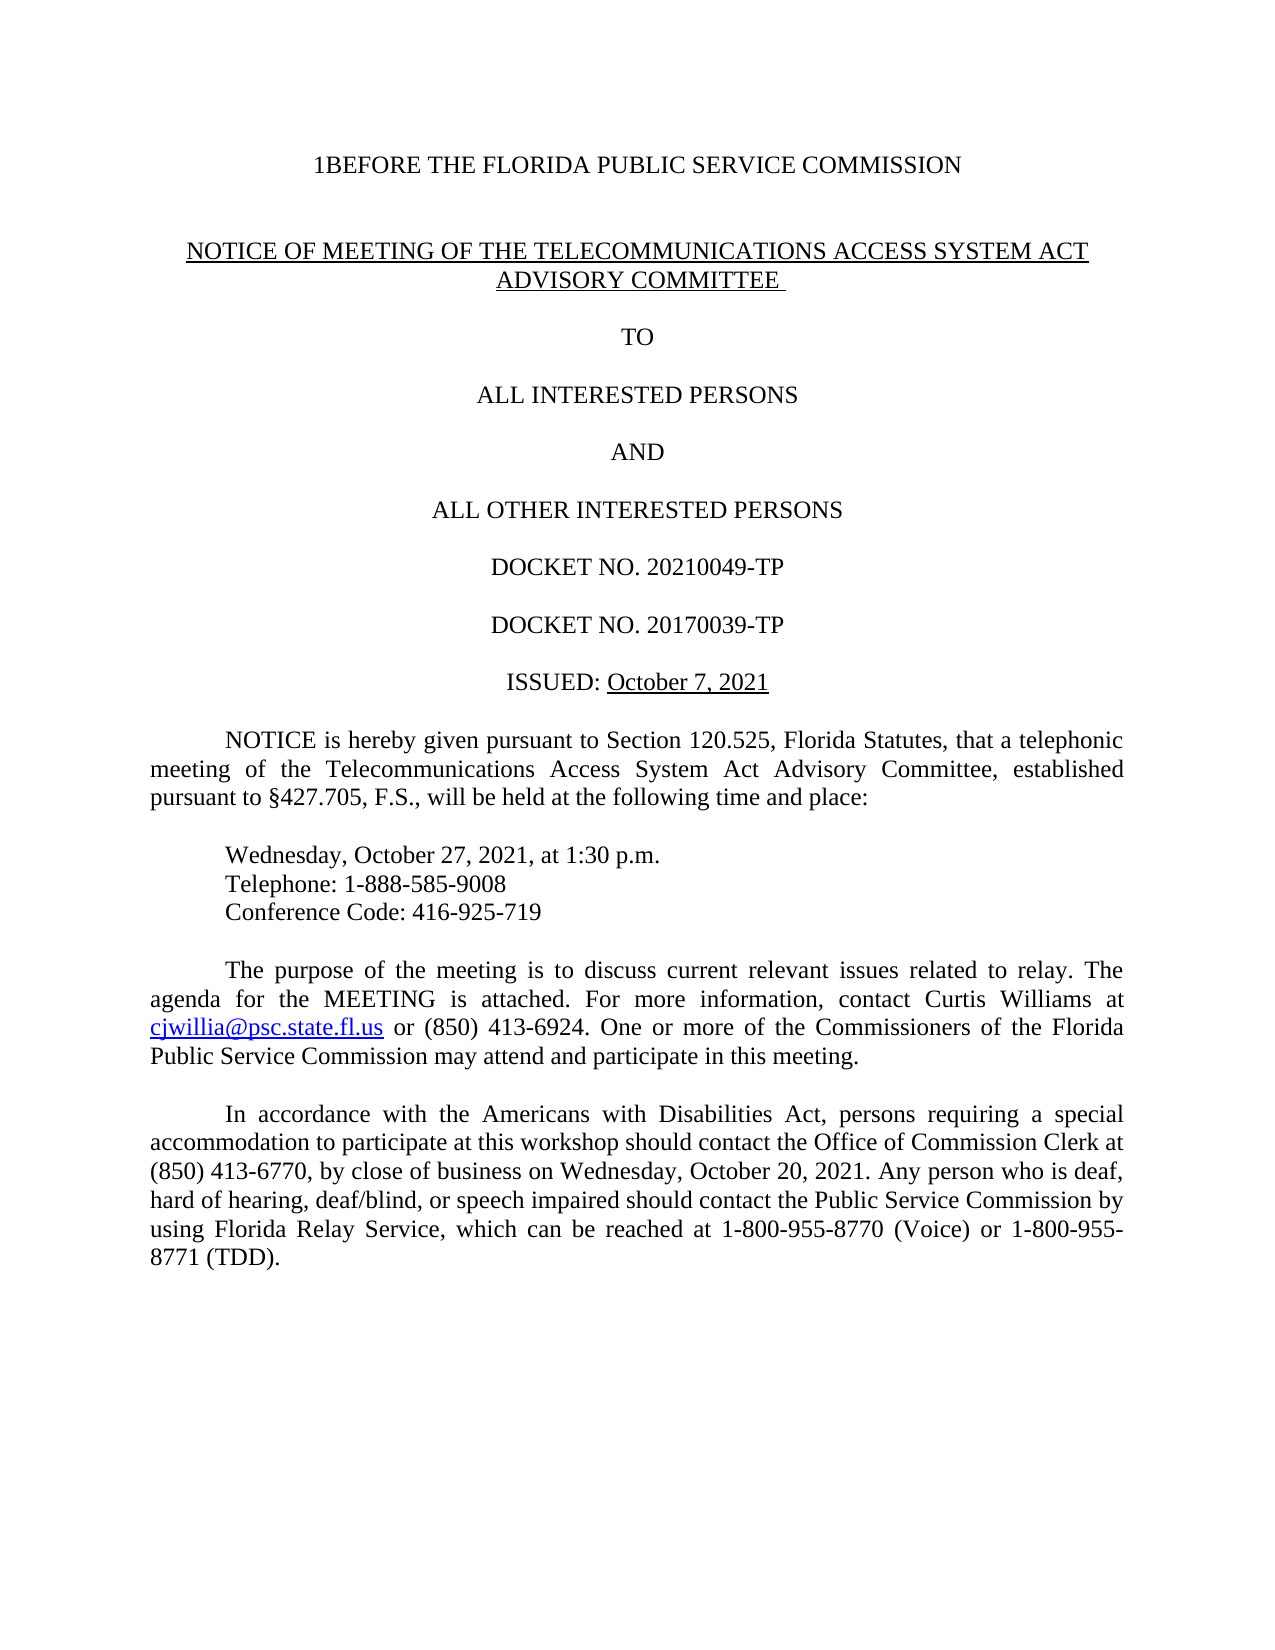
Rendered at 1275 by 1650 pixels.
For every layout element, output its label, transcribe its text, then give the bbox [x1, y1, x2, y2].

text notice of MEETING OF THE TELECOMMUNICATIONS ACCESS SYSTEM ACT ADVISORY COMMITTEE [150, 236, 1125, 294]
text NOTICE is hereby given pursuant to Section 120.525, Florida Statutes, that a telephonic meeting of the Telecommunications Access System Act Advisory Committee, established pursuant to §427.705, F.S., will be held at the following time and place: [150, 725, 1125, 811]
text In accordance with the Americans with Disabilities Act, persons requiring a special accommodation to participate at this workshop should contact the Office of Commission Clerk at (850) 413-6770, by close of business on Wednesday, October 20, 2021. Any person who is deaf, hard of hearing, deaf/blind, or speech impaired should contact the Public Service Commission by using Florida Relay Service, which can be reached at 1-800-955-8770 (Voice) or 1-800-955-8771 (TDD). [150, 1099, 1125, 1271]
text Telephone: 1-888-585-9008 [150, 869, 1125, 897]
text Conference Code: 416-925-719 [150, 897, 1125, 926]
text The purpose of the meeting is to discuss current relevant issues related to relay. The agenda for the MEETING is attached. For more information, contact Curtis Williams at cjwillia@psc.state.fl.us or (850) 413-6924. One or more of the Commissioners of the Florida Public Service Commission may attend and participate in this meeting. [150, 955, 1125, 1070]
text DOCKET NO. 20170039-TP [150, 610, 1125, 639]
text OTHER INTERESTED PERSONS [150, 495, 1125, 524]
text ISSUED: October 7, 2021 [150, 667, 1125, 696]
text DOCKET NO. 20210049-tp [150, 552, 1125, 581]
text TO [150, 322, 1125, 351]
text Wednesday, October 27, 2021, at 1:30 p.m. [150, 840, 1125, 869]
text ALL INTERESTED PERSONS [150, 380, 1125, 409]
text BEFORE THE FLORIDA PUBLIC SERVICE COMMISSION [150, 150, 1125, 179]
